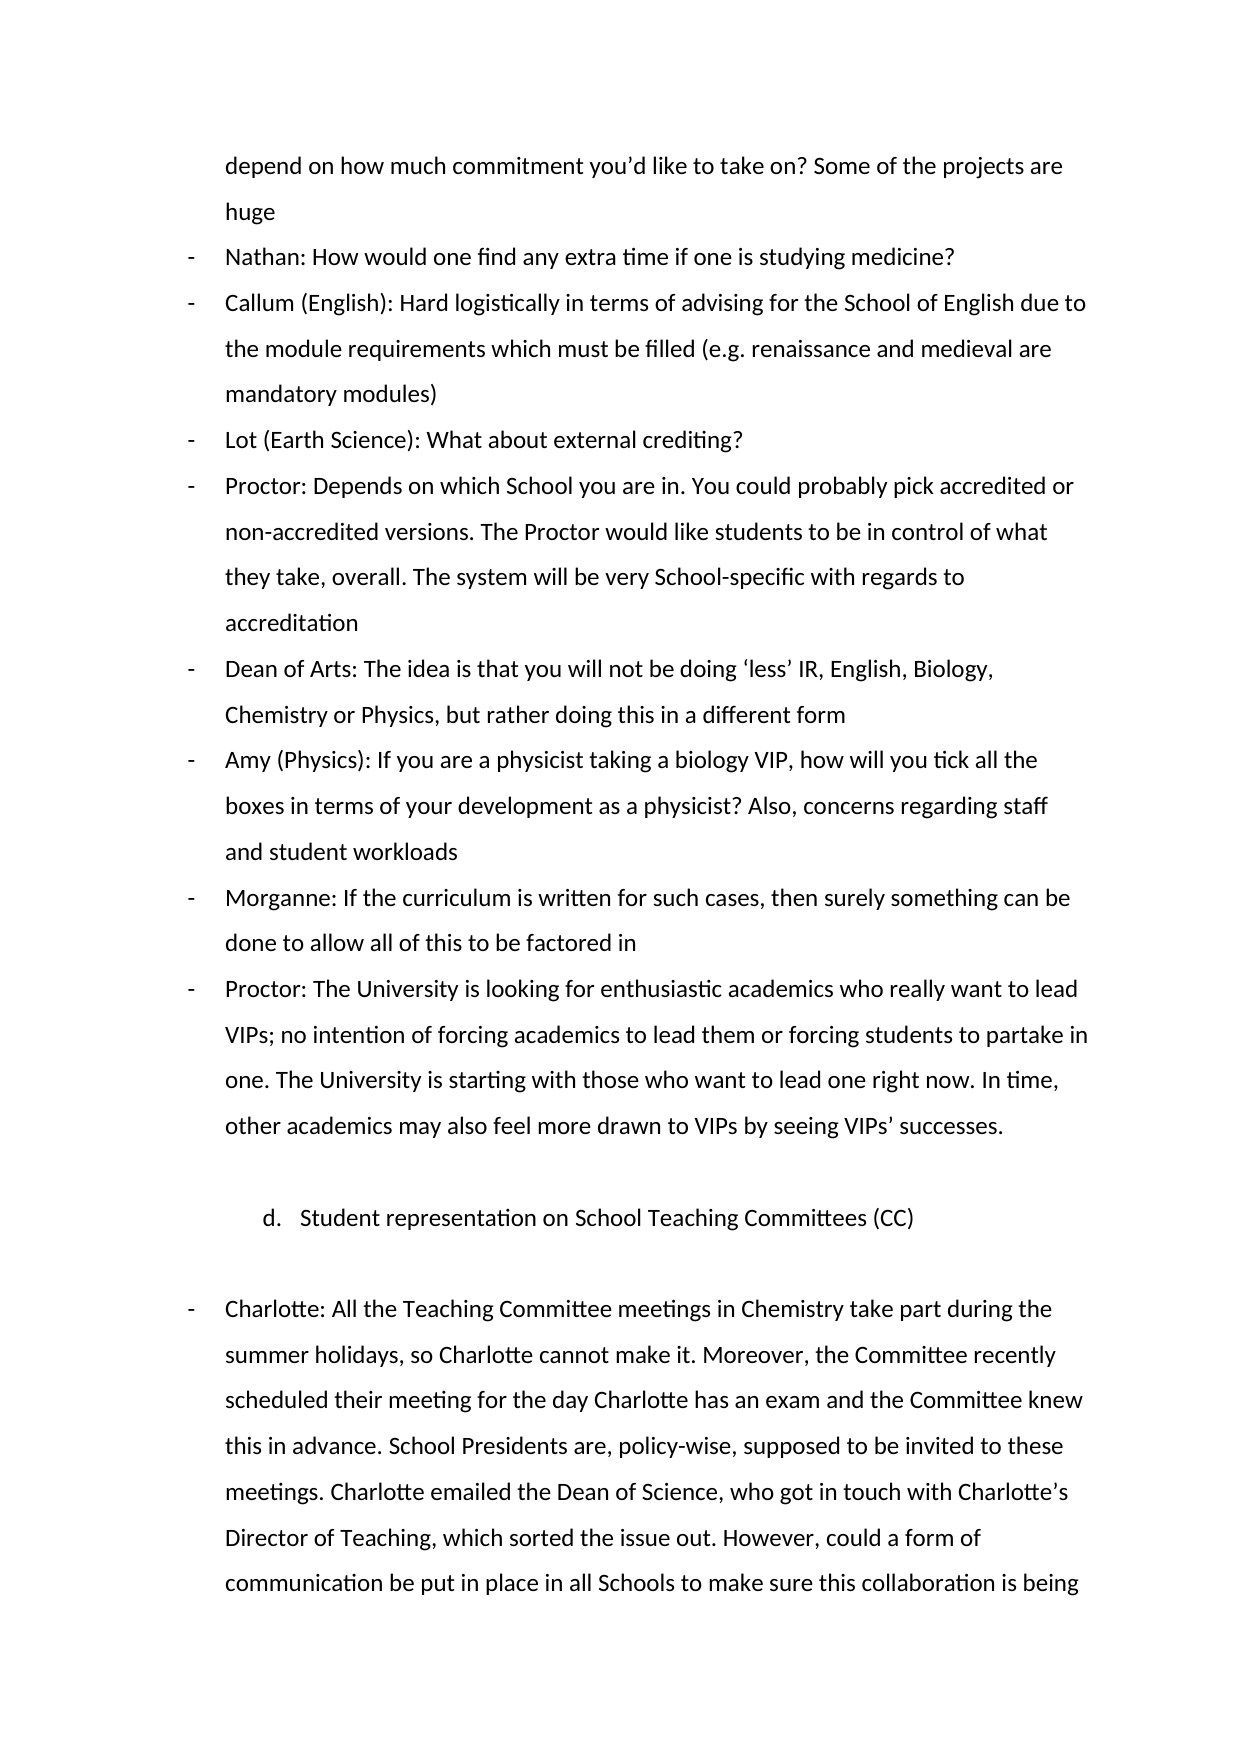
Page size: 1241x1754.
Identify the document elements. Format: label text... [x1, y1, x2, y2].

list Lot (Earth Science): What about external crediting? [187, 424, 1090, 455]
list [187, 1293, 1090, 1598]
list Proctor: Depends on which School you are in. You could probably pick accredited or non-accredited versions. The Proctor would like students to be in control of what they take, overall. The system will be very School-specific with regards to accreditation [187, 470, 1090, 638]
list Amy (Physics): If you are a physicist taking a biology VIP, how will you tick all the boxes in terms of your development as a physicist? Also, concerns regarding staff and student workloads [187, 744, 1090, 866]
list Nathan: How would one find any extra time if one is studying medicine? [187, 241, 1090, 272]
list Morganne: If the curriculum is written for such cases, then surely something can be done to allow all of this to be factored in [187, 882, 1090, 958]
list Callum (English): Hard logistically in terms of advising for the School of English due to the module requirements which must be filled (e.g. renaissance and medieval are mandatory modules) [187, 287, 1090, 409]
list Proctor: The University is looking for enthusiastic academics who really want to lead VIPs; no intention of forcing academics to lead them or forcing students to partake in one. The University is starting with those who want to lead one right now. In time, other academics may also feel more drawn to VIPs by seeing VIPs’ successes. [187, 973, 1090, 1187]
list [187, 150, 1090, 226]
list Student representation on School Teaching Committees (CC) [262, 1202, 1090, 1232]
list Dean of Arts: The idea is that you will not be doing ‘less’ IR, English, Biology, Chemistry or Physics, but rather doing this in a different form [187, 653, 1090, 729]
